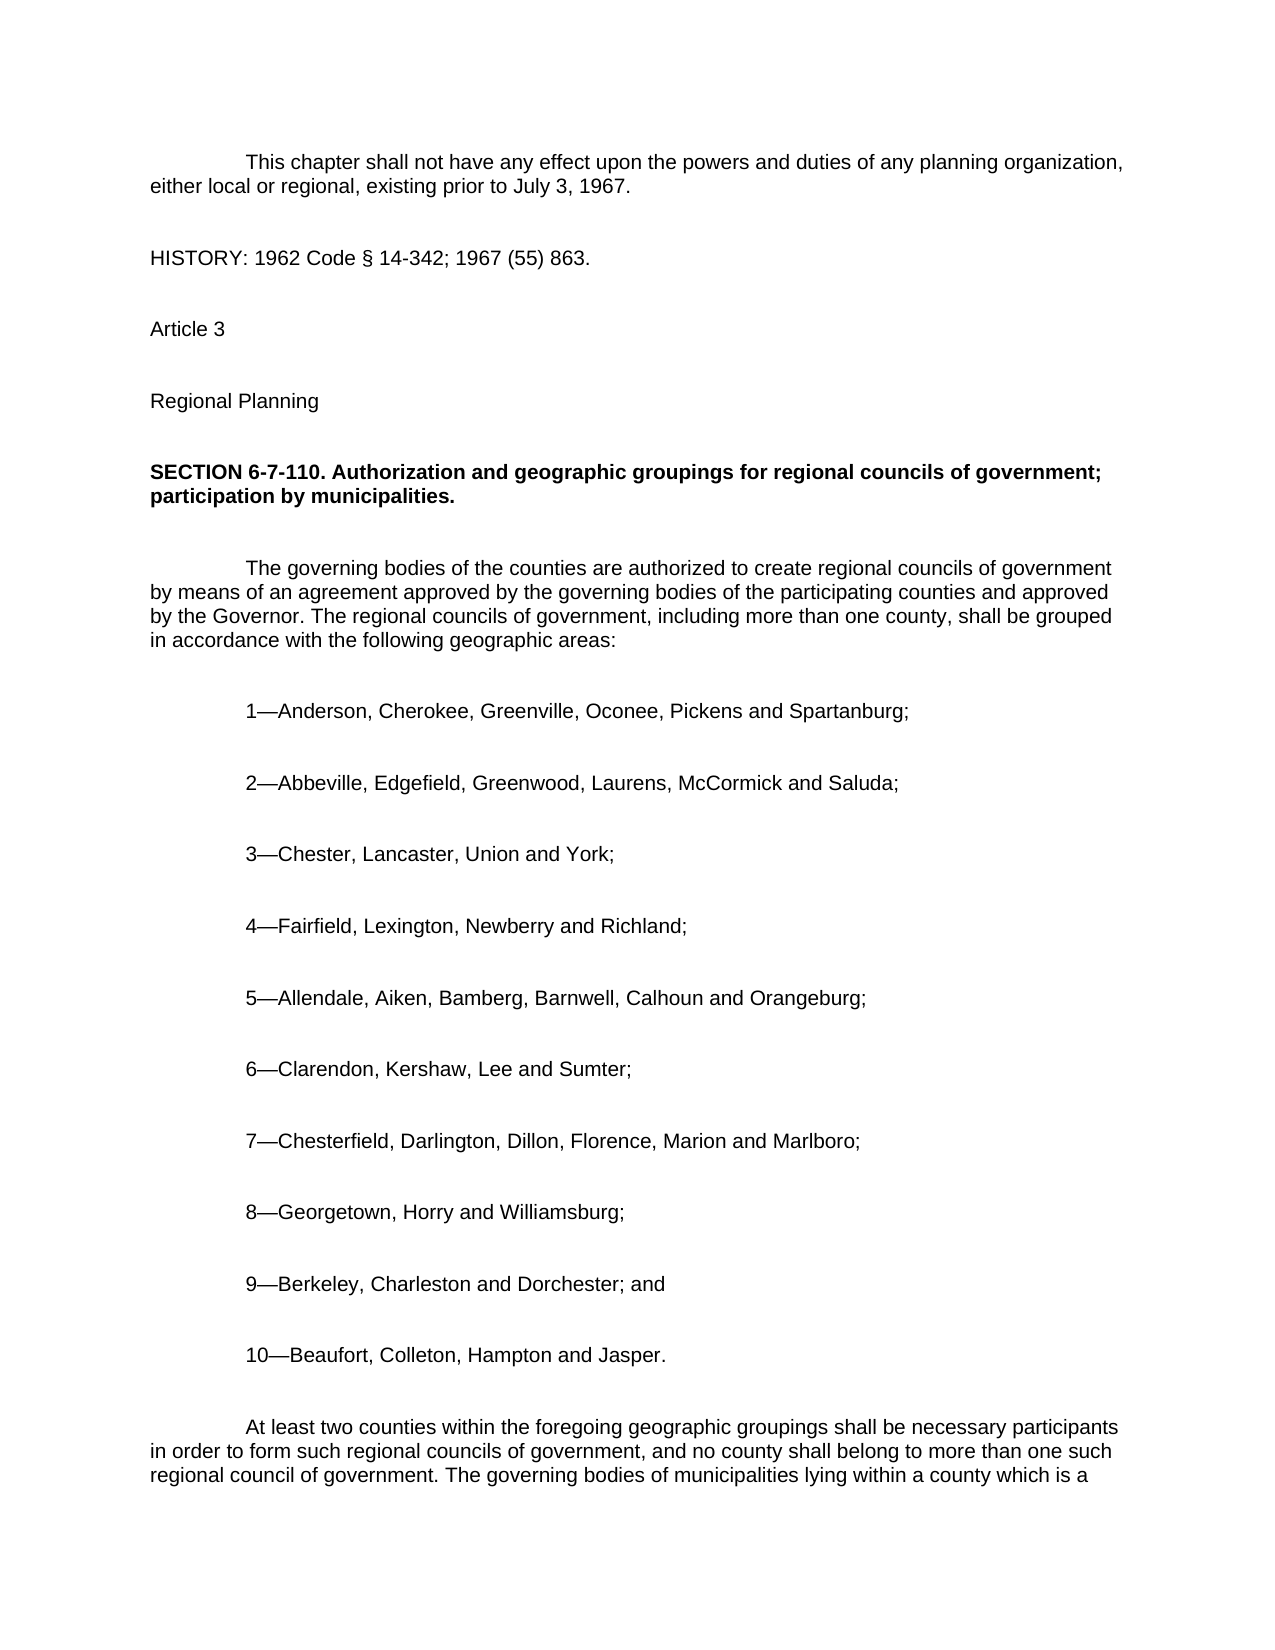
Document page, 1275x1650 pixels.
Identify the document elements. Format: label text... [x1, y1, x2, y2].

text Article 3 [150, 317, 1125, 365]
text 9—Berkeley, Charleston and Dorchester; and [150, 1272, 1125, 1319]
text HISTORY: 1962 Code § 14-342; 1967 (55) 863. [150, 246, 1125, 293]
text 6—Clarendon, Kershaw, Lee and Sumter; [150, 1057, 1125, 1104]
text 5—Allendale, Aiken, Bamberg, Barnwell, Calhoun and Orangeburg; [150, 985, 1125, 1033]
text This chapter shall not have any effect upon the powers and duties of any planning organization, either local or regional, existing prior to July 3, 1967. [150, 150, 1125, 222]
text 2—Abbeville, Edgefield, Greenwood, Laurens, McCormick and Saluda; [150, 771, 1125, 818]
text 10—Beaufort, Colleton, Hampton and Jasper. [150, 1343, 1125, 1391]
text 4—Fairfield, Lexington, Newberry and Richland; [150, 914, 1125, 961]
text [150, 1415, 1125, 1487]
text SECTION 6-7-110. Authorization and geographic groupings for regional councils of government; participation by municipalities. [150, 460, 1125, 532]
text 3—Chester, Lancaster, Union and York; [150, 842, 1125, 890]
text 7—Chesterfield, Darlington, Dillon, Florence, Marion and Marlboro; [150, 1128, 1125, 1176]
text Regional Planning [150, 389, 1125, 436]
text 8—Georgetown, Horry and Williamsburg; [150, 1200, 1125, 1248]
text 1—Anderson, Cherokee, Greenville, Oconee, Pickens and Spartanburg; [150, 699, 1125, 747]
text The governing bodies of the counties are authorized to create regional councils of government by means of an agreement approved by the governing bodies of the participating counties and approved by the Governor. The regional councils of government, including more than one county, shall be grouped in accordance with the following geographic areas: [150, 556, 1125, 675]
